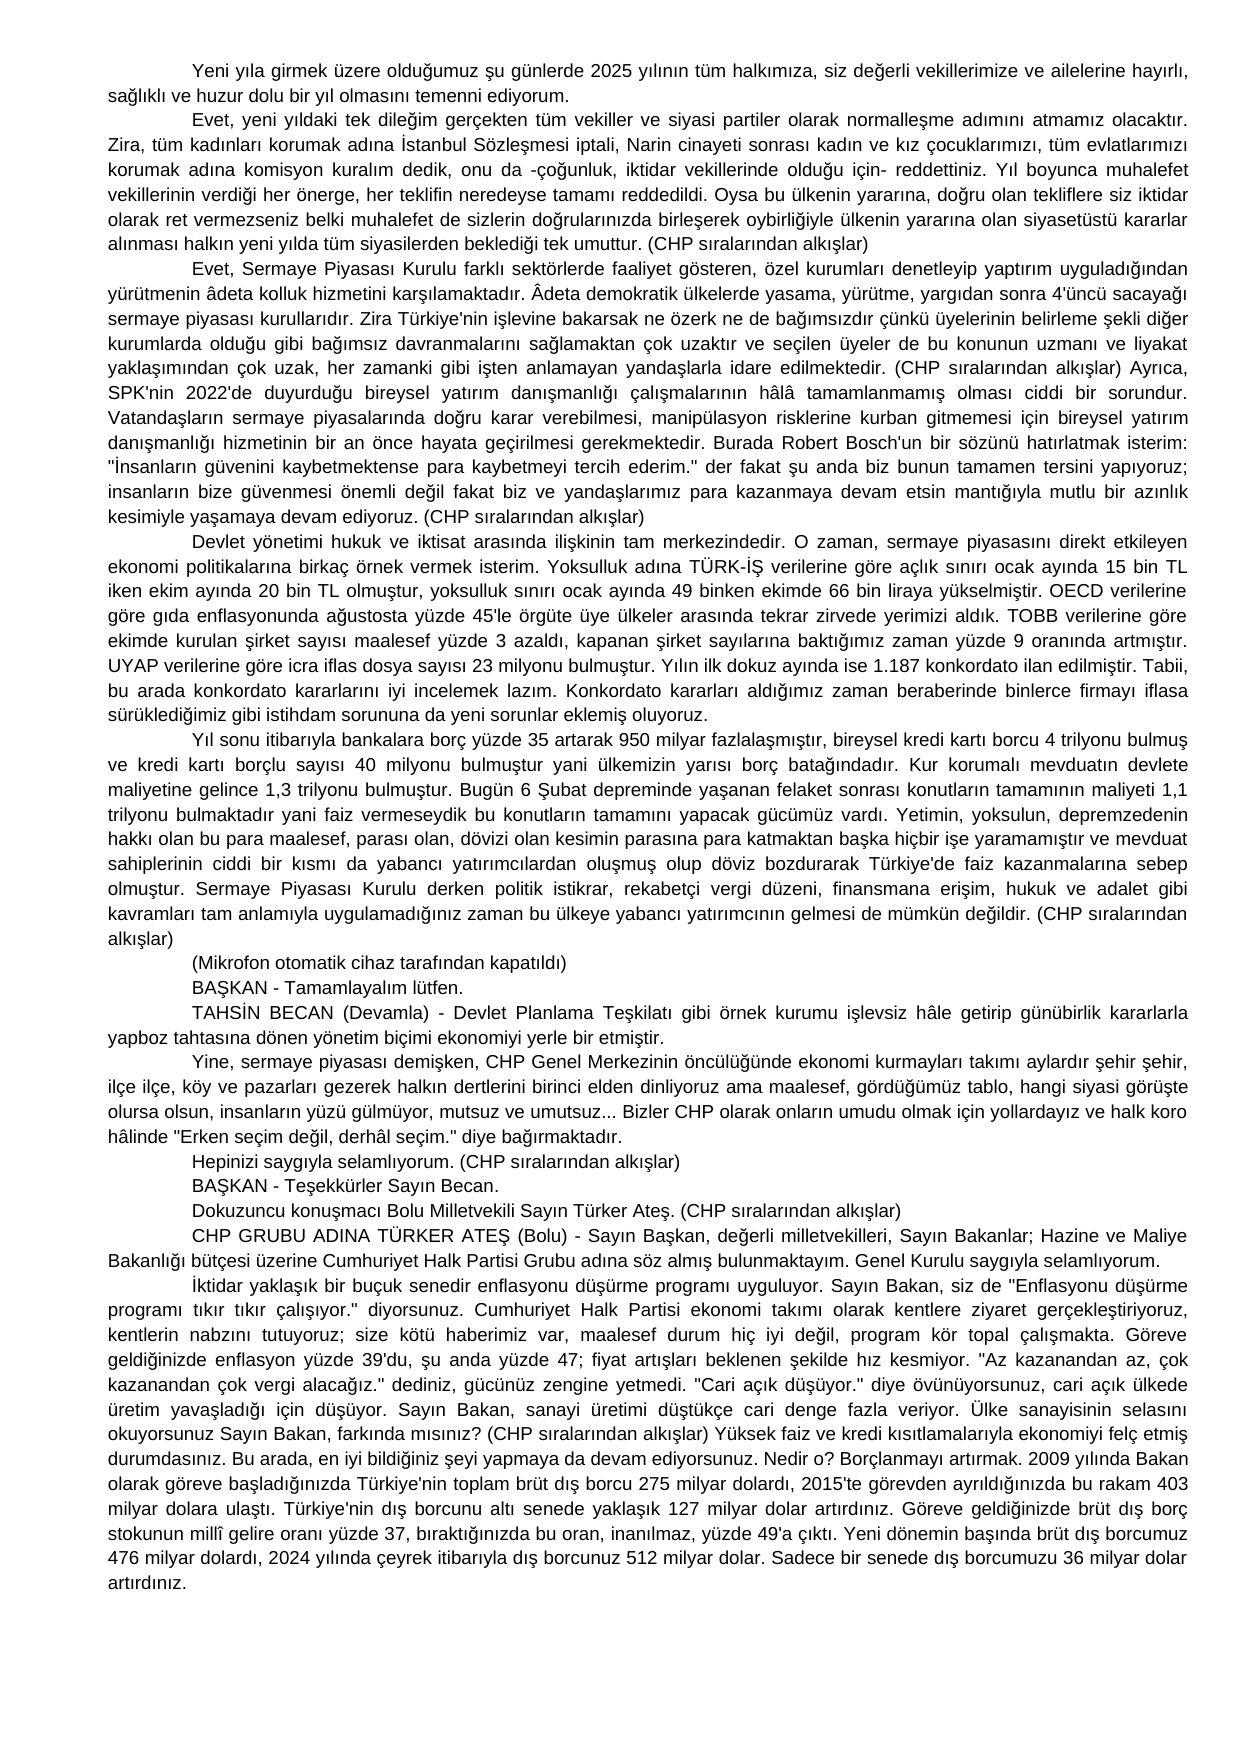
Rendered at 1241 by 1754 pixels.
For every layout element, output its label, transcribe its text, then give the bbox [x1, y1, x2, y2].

text Devlet yönetimi hukuk ve iktisat arasında ilişkinin tam merkezindedir. O zaman, sermaye piyasasını direkt etkileyen ekonomi politikalarına birkaç örnek vermek isterim. Yoksulluk adına TÜRK-İŞ verilerine göre açlık sınırı ocak ayında 15 bin TL iken ekim ayında 20 bin TL olmuştur, yoksulluk sınırı ocak ayında 49 binken ekimde 66 bin liraya yükselmiştir. OECD verilerine göre gıda enflasyonunda ağustosta yüzde 45'le örgüte üye ülkeler arasında tekrar zirvede yerimizi aldık. TOBB verilerine göre ekimde kurulan şirket sayısı maalesef yüzde 3 azaldı, kapanan şirket sayılarına baktığımız zaman yüzde 9 oranında artmıştır. UYAP verilerine göre icra iflas dosya sayısı 23 milyonu bulmuştur. Yılın ilk dokuz ayında ise 1.187 konkordato ilan edilmiştir. Tabii, bu arada konkordato kararlarını iyi incelemek lazım. Konkordato kararları aldığımız zaman beraberinde binlerce firmayı iflasa sürüklediğimiz gibi istihdam sorununa da yeni sorunlar eklemiş oluyoruz. [108, 531, 1189, 726]
text BAŞKAN - Tamamlayalım lütfen. [108, 977, 1189, 998]
text Hepinizi saygıyla selamlıyorum. (CHP sıralarından alkışlar) [108, 1151, 1189, 1172]
text Dokuzuncu konuşmacı Bolu Milletvekili Sayın Türker Ateş. (CHP sıralarından alkışlar) [108, 1200, 1189, 1222]
text Yeni yıla girmek üzere olduğumuz şu günlerde 2025 yılının tüm halkımıza, siz değerli vekillerimize ve ailelerine hayırlı, sağlıklı ve huzur dolu bir yıl olmasını temenni ediyorum. [108, 60, 1189, 106]
text Yine, sermaye piyasası demişken, CHP Genel Merkezinin öncülüğünde ekonomi kurmayları takımı aylardır şehir şehir, ilçe ilçe, köy ve pazarları gezerek halkın dertlerini birinci elden dinliyoruz ama maalesef, gördüğümüz tablo, hangi siyasi görüşte olursa olsun, insanların yüzü gülmüyor, mutsuz ve umutsuz... Bizler CHP olarak onların umudu olmak için yollardayız ve halk koro hâlinde "Erken seçim değil, derhâl seçim." diye bağırmaktadır. [108, 1051, 1189, 1147]
text Evet, Sermaye Piyasası Kurulu farklı sektörlerde faaliyet gösteren, özel kurumları denetleyip yaptırım uyguladığından yürütmenin âdeta kolluk hizmetini karşılamaktadır. Âdeta demokratik ülkelerde yasama, yürütme, yargıdan sonra 4'üncü sacayağı sermaye piyasası kurullarıdır. Zira Türkiye'nin işlevine bakarsak ne özerk ne de bağımsızdır çünkü üyelerinin belirleme şekli diğer kurumlarda olduğu gibi bağımsız davranmalarını sağlamaktan çok uzaktır ve seçilen üyeler de bu konunun uzmanı ve liyakat yaklaşımından çok uzak, her zamanki gibi işten anlamayan yandaşlarla idare edilmektedir. (CHP sıralarından alkışlar) Ayrıca, SPK'nin 2022'de duyurduğu bireysel yatırım danışmanlığı çalışmalarının hâlâ tamamlanmamış olması ciddi bir sorundur. Vatandaşların sermaye piyasalarında doğru karar verebilmesi, manipülasyon risklerine kurban gitmemesi için bireysel yatırım danışmanlığı hizmetinin bir an önce hayata geçirilmesi gerekmektedir. Burada Robert Bosch'un bir sözünü hatırlatmak isterim: "İnsanların güvenini kaybetmektense para kaybetmeyi tercih ederim." der fakat şu anda biz bunun tamamen tersini yapıyoruz; insanların bize güvenmesi önemli değil fakat biz ve yandaşlarımız para kazanmaya devam etsin mantığıyla mutlu bir azınlık kesimiyle yaşamaya devam ediyoruz. (CHP sıralarından alkışlar) [108, 258, 1189, 527]
text TAHSİN BECAN (Devamla) - Devlet Planlama Teşkilatı gibi örnek kurumu işlevsiz hâle getirip günübirlik kararlarla yapboz tahtasına dönen yönetim biçimi ekonomiyi yerle bir etmiştir. [108, 1002, 1189, 1048]
text Evet, yeni yıldaki tek dileğim gerçekten tüm vekiller ve siyasi partiler olarak normalleşme adımını atmamız olacaktır. Zira, tüm kadınları korumak adına İstanbul Sözleşmesi iptali, Narin cinayeti sonrası kadın ve kız çocuklarımızı, tüm evlatlarımızı korumak adına komisyon kuralım dedik, onu da -çoğunluk, iktidar vekillerinde olduğu için- reddettiniz. Yıl boyunca muhalefet vekillerinin verdiği her önerge, her teklifin neredeyse tamamı reddedildi. Oysa bu ülkenin yararına, doğru olan tekliflere siz iktidar olarak ret vermezseniz belki muhalefet de sizlerin doğrularınızda birleşerek oybirliğiyle ülkenin yararına olan siyasetüstü kararlar alınması halkın yeni yılda tüm siyasilerden beklediği tek umuttur. (CHP sıralarından alkışlar) [108, 109, 1189, 255]
text Yıl sonu itibarıyla bankalara borç yüzde 35 artarak 950 milyar fazlalaşmıştır, bireysel kredi kartı borcu 4 trilyonu bulmuş ve kredi kartı borçlu sayısı 40 milyonu bulmuştur yani ülkemizin yarısı borç batağındadır. Kur korumalı mevduatın devlete maliyetine gelince 1,3 trilyonu bulmuştur. Bugün 6 Şubat depreminde yaşanan felaket sonrası konutların tamamının maliyeti 1,1 trilyonu bulmaktadır yani faiz vermeseydik bu konutların tamamını yapacak gücümüz vardı. Yetimin, yoksulun, depremzedenin hakkı olan bu para maalesef, parası olan, dövizi olan kesimin parasına para katmaktan başka hiçbir işe yaramamıştır ve mevduat sahiplerinin ciddi bir kısmı da yabancı yatırımcılardan oluşmuş olup döviz bozdurarak Türkiye'de faiz kazanmalarına sebep olmuştur. Sermaye Piyasası Kurulu derken politik istikrar, rekabetçi vergi düzeni, finansmana erişim, hukuk ve adalet gibi kavramları tam anlamıyla uygulamadığınız zaman bu ülkeye yabancı yatırımcının gelmesi de mümkün değildir. (CHP sıralarından alkışlar) [108, 729, 1189, 949]
text İktidar yaklaşık bir buçuk senedir enflasyonu düşürme programı uyguluyor. Sayın Bakan, siz de "Enflasyonu düşürme programı tıkır tıkır çalışıyor." diyorsunuz. Cumhuriyet Halk Partisi ekonomi takımı olarak kentlere ziyaret gerçekleştiriyoruz, kentlerin nabzını tutuyoruz; size kötü haberimiz var, maalesef durum hiç iyi değil, program kör topal çalışmakta. Göreve geldiğinizde enflasyon yüzde 39'du, şu anda yüzde 47; fiyat artışları beklenen şekilde hız kesmiyor. "Az kazanandan az, çok kazanandan çok vergi alacağız." dediniz, gücünüz zengine yetmedi. "Cari açık düşüyor." diye övünüyorsunuz, cari açık ülkede üretim yavaşladığı için düşüyor. Sayın Bakan, sanayi üretimi düştükçe cari denge fazla veriyor. Ülke sanayisinin selasını okuyorsunuz Sayın Bakan, farkında mısınız? (CHP sıralarından alkışlar) Yüksek faiz ve kredi kısıtlamalarıyla ekonomiyi felç etmiş durumdasınız. Bu arada, en iyi bildiğiniz şeyi yapmaya da devam ediyorsunuz. Nedir o? Borçlanmayı artırmak. 2009 yılında Bakan olarak göreve başladığınızda Türkiye'nin toplam brüt dış borcu 275 milyar dolardı, 2015'te görevden ayrıldığınızda bu rakam 403 milyar dolara ulaştı. Türkiye'nin dış borcunu altı senede yaklaşık 127 milyar dolar artırdınız. Göreve geldiğinizde brüt dış borç stokunun millî gelire oranı yüzde 37, bıraktığınızda bu oran, inanılmaz, yüzde 49'a çıktı. Yeni dönemin başında brüt dış borcumuz 476 milyar dolardı, 2024 yılında çeyrek itibarıyla dış borcunuz 512 milyar dolar. Sadece bir senede dış borcumuzu 36 milyar dolar artırdınız. [108, 1274, 1189, 1593]
text BAŞKAN - Teşekkürler Sayın Becan. [108, 1175, 1189, 1197]
text CHP GRUBU ADINA TÜRKER ATEŞ (Bolu) - Sayın Başkan, değerli milletvekilleri, Sayın Bakanlar; Hazine ve Maliye Bakanlığı bütçesi üzerine Cumhuriyet Halk Partisi Grubu adına söz almış bulunmaktayım. Genel Kurulu saygıyla selamlıyorum. [108, 1225, 1189, 1271]
text (Mikrofon otomatik cihaz tarafından kapatıldı) [108, 952, 1189, 974]
